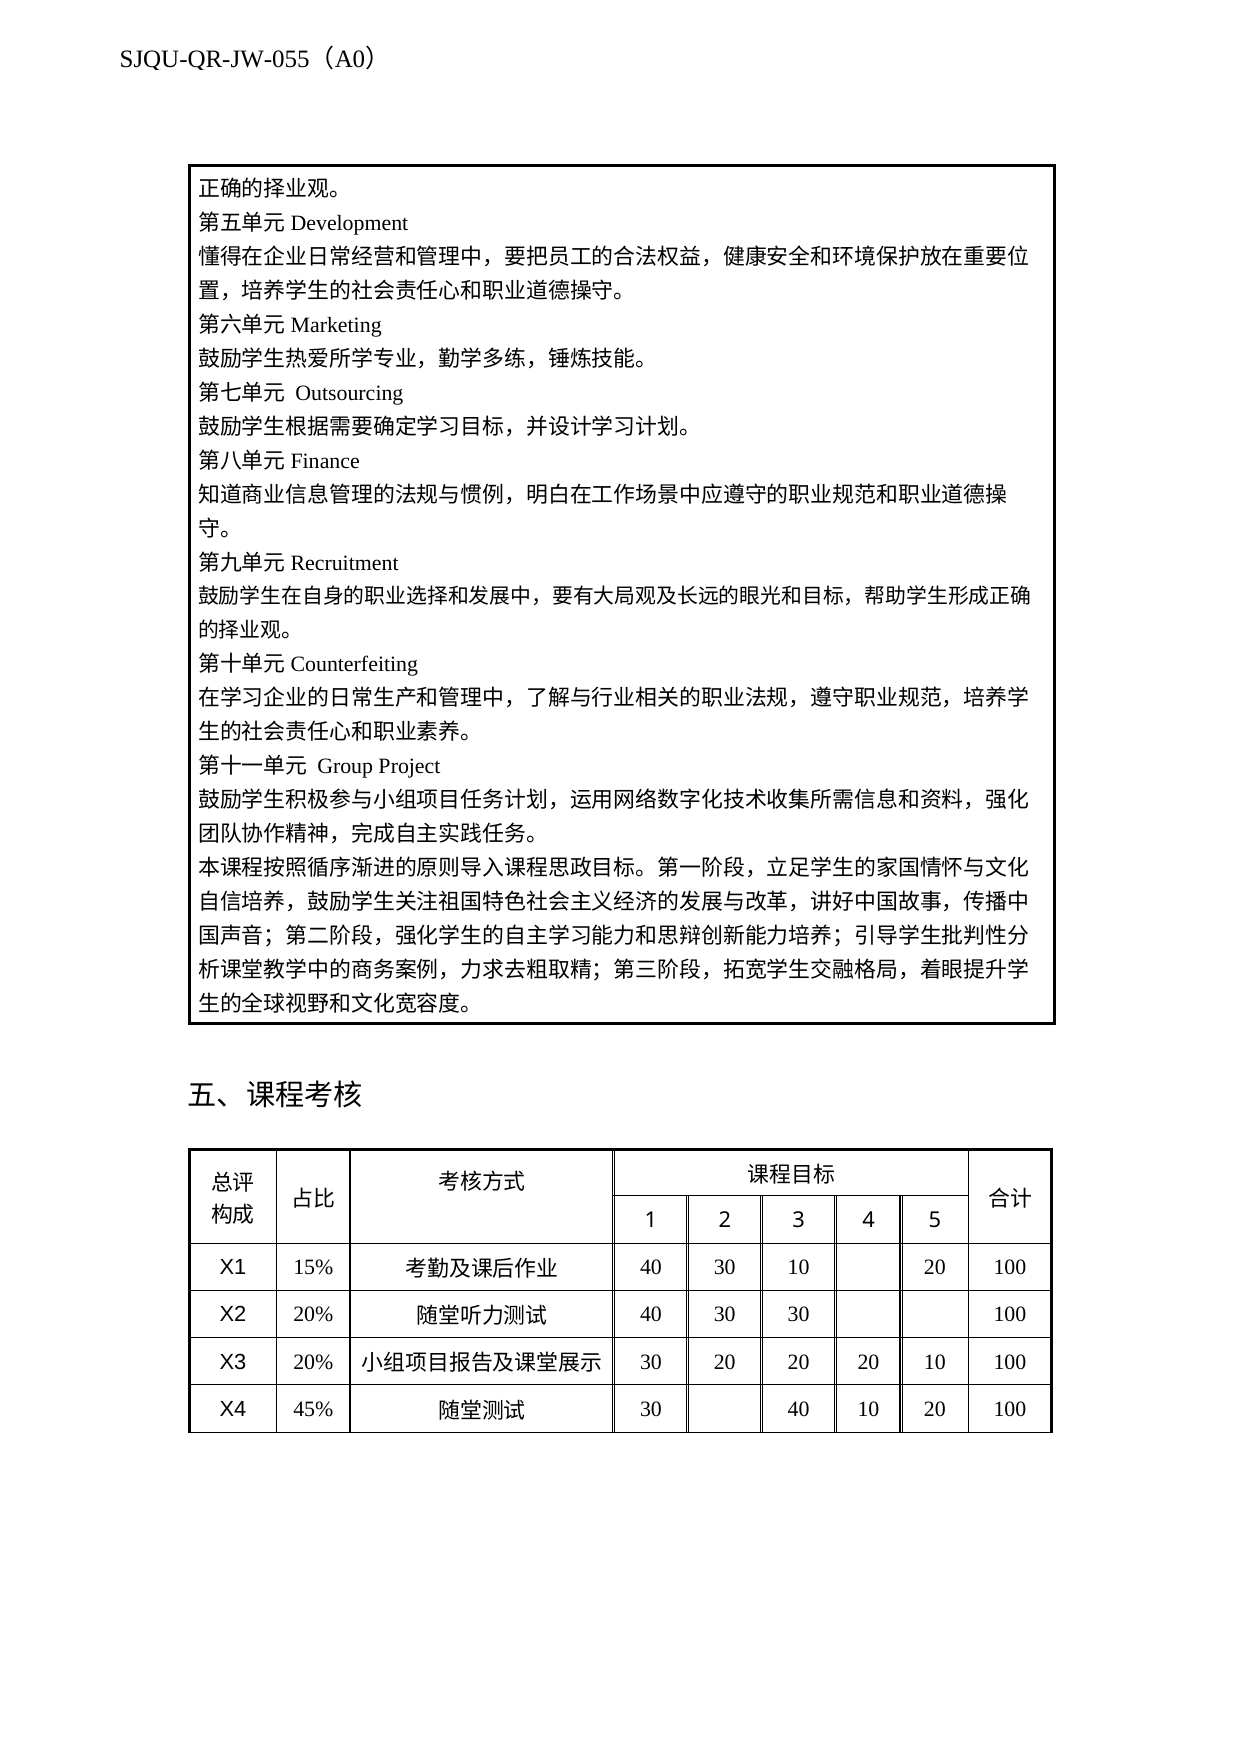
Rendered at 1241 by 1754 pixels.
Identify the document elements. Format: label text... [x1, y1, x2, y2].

table_cell 100 [969, 1338, 1050, 1384]
table_cell 30 [615, 1385, 686, 1432]
table_cell [837, 1244, 899, 1290]
table_cell 30 [689, 1291, 760, 1337]
table_cell 随堂测试 [351, 1385, 612, 1432]
table_cell 100 [969, 1244, 1050, 1290]
table_cell 20 [903, 1385, 968, 1432]
table_cell 20 [763, 1338, 834, 1384]
table_cell 4 [837, 1196, 899, 1242]
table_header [191, 167, 1053, 1022]
table_cell 30 [763, 1291, 834, 1337]
table_cell 40 [763, 1385, 834, 1432]
table_cell 20% [277, 1291, 349, 1337]
table_cell [689, 1385, 760, 1432]
table_cell X3 [191, 1338, 276, 1384]
table_cell 考勤及课后作业 [351, 1244, 612, 1290]
table_cell 10 [903, 1338, 968, 1384]
table_header 课程目标 [615, 1151, 968, 1195]
table_cell 10 [763, 1244, 834, 1290]
table_cell 100 [969, 1291, 1050, 1337]
table_cell 随堂听力测试 [351, 1291, 612, 1337]
table_cell 3 [763, 1196, 834, 1242]
table_cell 2 [689, 1196, 760, 1242]
table_header 合计 [969, 1151, 1050, 1242]
table_cell 1 [615, 1196, 686, 1242]
table_cell 40 [615, 1244, 686, 1290]
table_cell X1 [191, 1244, 276, 1290]
table_cell 10 [837, 1385, 899, 1432]
table_cell 40 [615, 1291, 686, 1337]
table_cell 30 [615, 1338, 686, 1384]
table_cell 20 [903, 1244, 968, 1290]
table_cell 20% [277, 1338, 349, 1384]
table_cell [837, 1291, 899, 1337]
table_cell 30 [689, 1244, 760, 1290]
table_cell [903, 1291, 968, 1337]
table_header 总评构成 [191, 1151, 276, 1242]
table_header 占比 [277, 1151, 349, 1242]
text 五、课程考核 [187, 1059, 1053, 1127]
table_cell 45% [277, 1385, 349, 1432]
table_cell 15% [277, 1244, 349, 1290]
table_header 考核方式 [351, 1151, 612, 1242]
table_cell 小组项目报告及课堂展示 [351, 1338, 612, 1384]
table_cell 100 [969, 1385, 1050, 1432]
table_cell 5 [903, 1196, 968, 1242]
table_cell 20 [837, 1338, 899, 1384]
table_cell X2 [191, 1291, 276, 1337]
table_cell X4 [191, 1385, 276, 1432]
table_cell 20 [689, 1338, 760, 1384]
